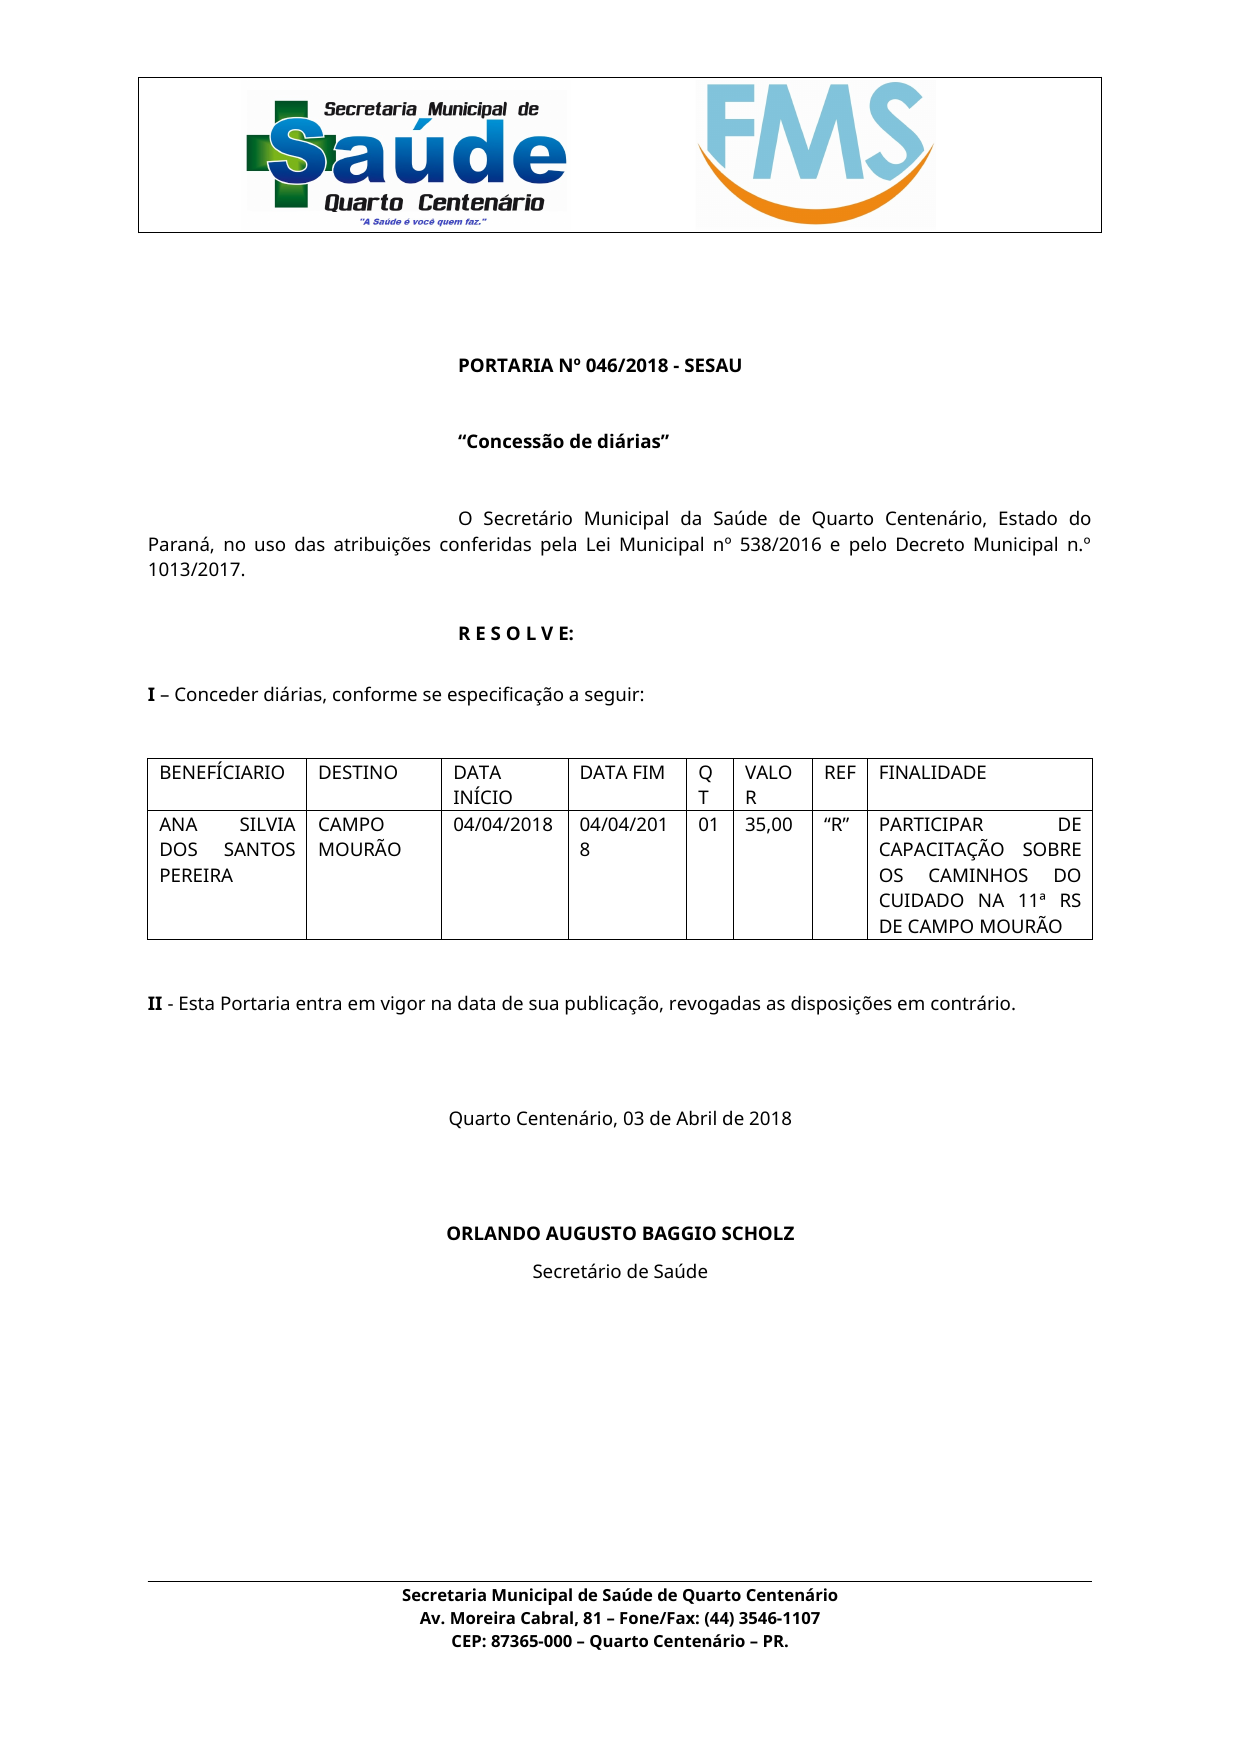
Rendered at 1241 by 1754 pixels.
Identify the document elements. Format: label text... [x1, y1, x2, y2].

text II - Esta Portaria entra em vigor na data de sua publicação, revogadas as disposições em contrário. [148, 990, 1092, 1016]
table_cell 04/04/2018 [569, 811, 686, 939]
table_cell “R” [813, 811, 867, 939]
text PORTARIA Nº 046/2018 - SESAU [148, 352, 1092, 378]
table_header DATA FIM [569, 759, 686, 810]
table_cell PARTICIPAR DE CAPACITAÇÃO SOBRE OS CAMINHOS DO CUIDADO NA 11ª RS DE CAMPO MOURÃO [868, 811, 1092, 939]
picture [240, 80, 572, 230]
text Secretário de Saúde [148, 1258, 1092, 1283]
text I – Conceder diárias, conforme se especificação a seguir: [148, 681, 1092, 707]
table_cell 35,00 [734, 811, 812, 939]
table_header VALOR [734, 759, 812, 810]
table_header DATA INÍCIO [442, 759, 568, 810]
table_header REF [813, 759, 867, 810]
text Quarto Centenário, 03 de Abril de 2018 [148, 1105, 1092, 1131]
text O Secretário Municipal da Saúde de Quarto Centenário, Estado do Paraná, no uso das atribuições conferidas pela Lei Municipal nº 538/2016 e pelo Decreto Municipal n.º 1013/2017. [148, 505, 1092, 582]
table_header DESTINO [307, 759, 441, 810]
table_cell CAMPO MOURÃO [307, 811, 441, 939]
table_cell 04/04/2018 [442, 811, 568, 939]
text “Concessão de diárias” [458, 429, 1092, 454]
text ORLANDO AUGUSTO BAGGIO SCHOLZ [148, 1220, 1092, 1245]
table_header BENEFÍCIARIO [148, 759, 306, 810]
table_cell 01 [687, 811, 733, 939]
table_header FINALIDADE [868, 759, 1092, 810]
picture [695, 80, 937, 230]
text R E S O L V E: [265, 620, 1092, 645]
table_cell ANA SILVIA DOS SANTOS PEREIRA [148, 811, 306, 939]
table_header QT [687, 759, 733, 810]
